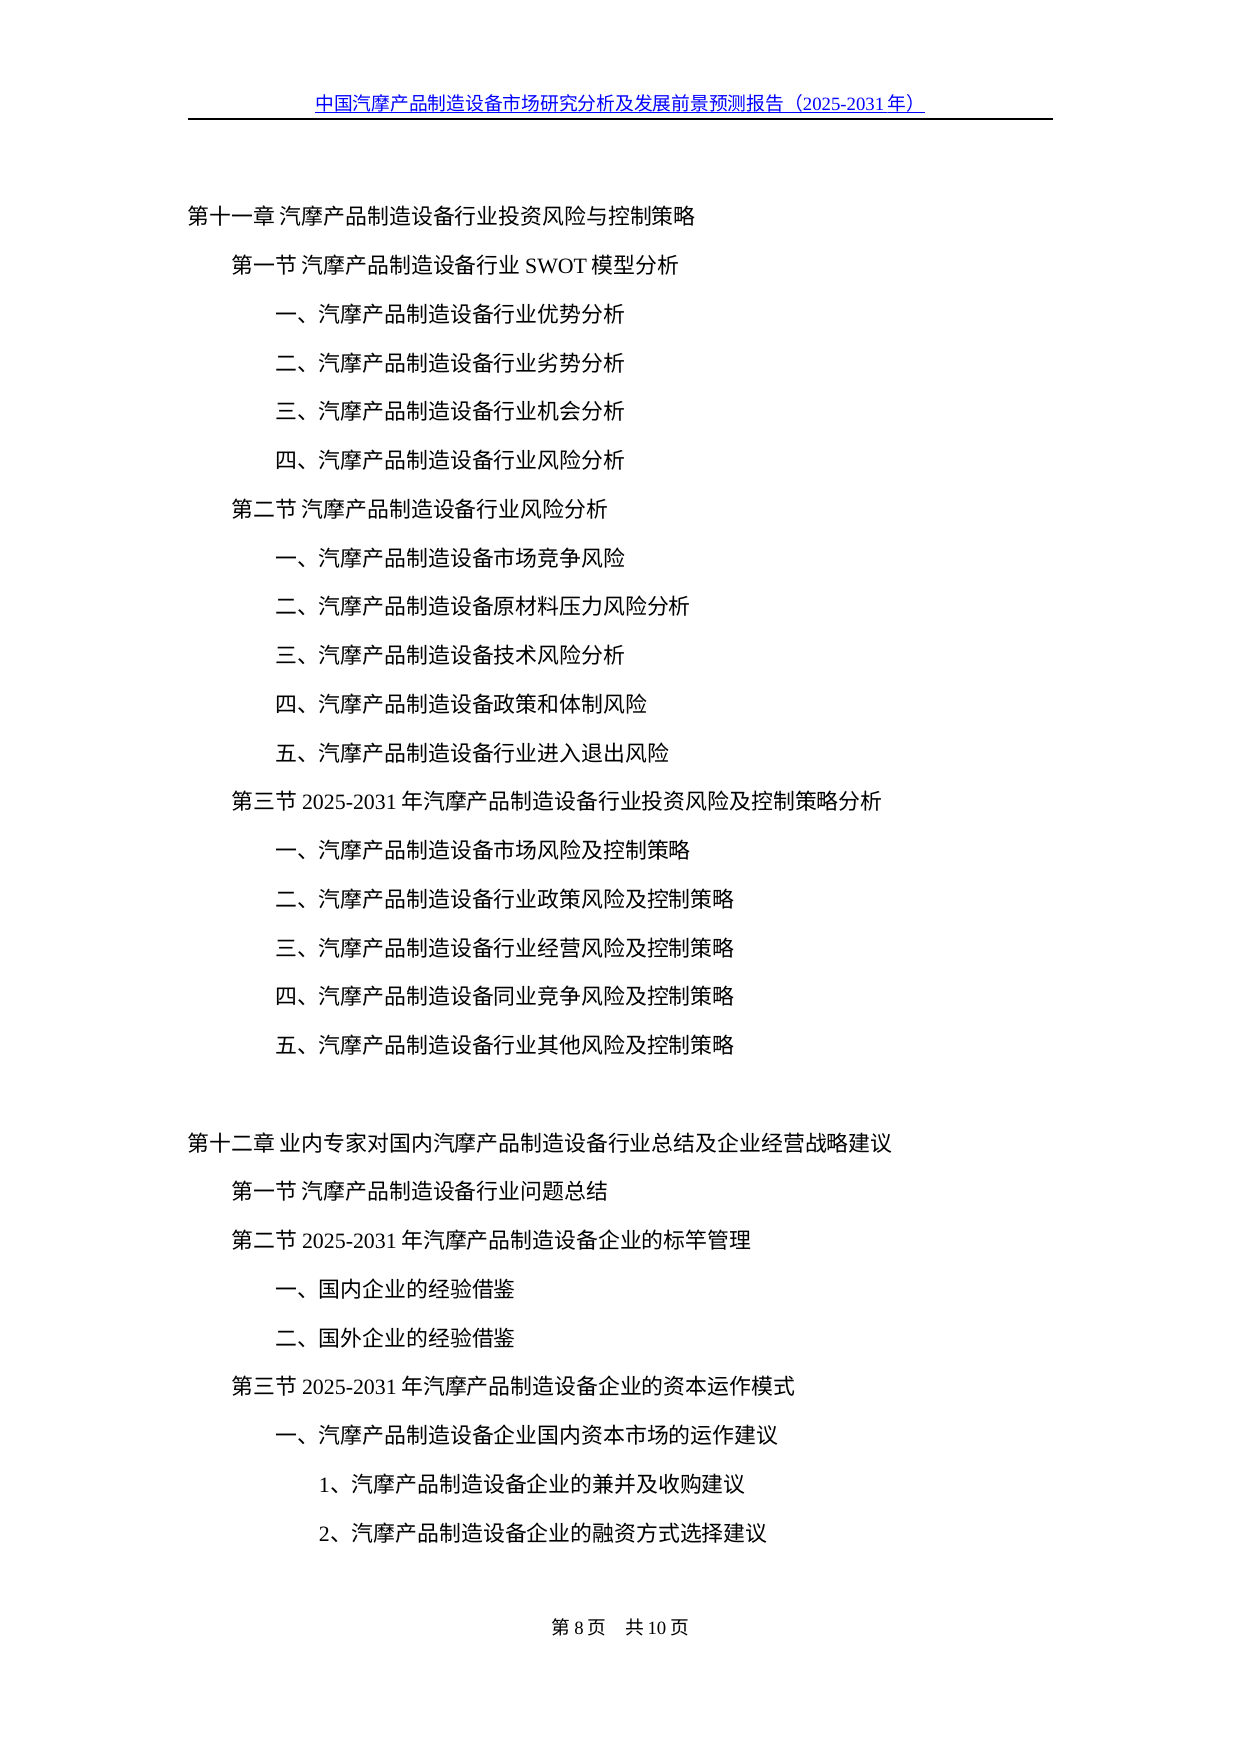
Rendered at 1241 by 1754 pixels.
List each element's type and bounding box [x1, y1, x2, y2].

text [187, 150, 1053, 1548]
